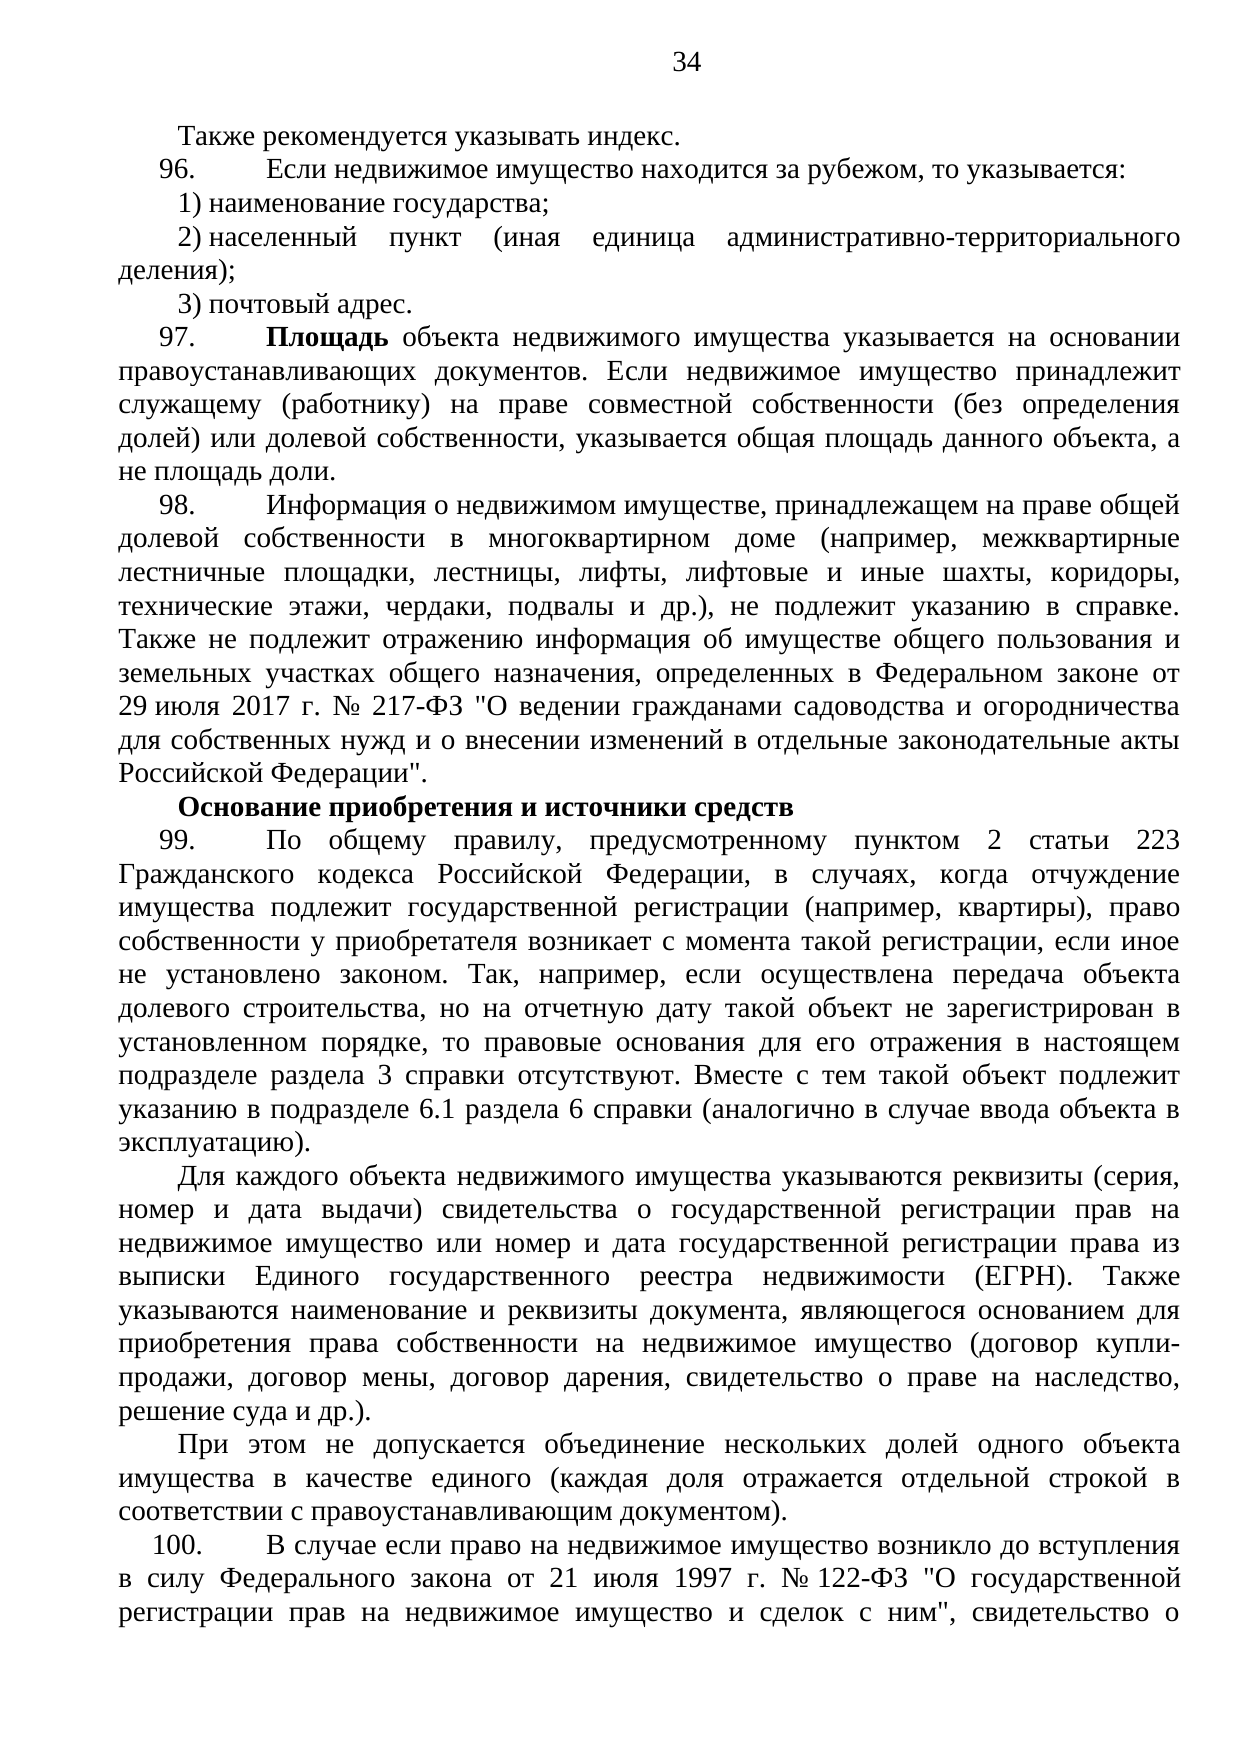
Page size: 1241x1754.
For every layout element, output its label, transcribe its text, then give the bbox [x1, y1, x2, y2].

list Площадь объекта недвижимого имущества указывается на основании правоустанавливающих документов. Если недвижимое имущество принадлежит служащему (работнику) на праве совместной собственности (без определения долей) или долевой собственности, указывается общая площадь данного объекта, а не площадь доли. [118, 453, 1181, 487]
text 1) наименование государства; [118, 185, 1181, 219]
text 2) населенный пункт (иная единица административно-территориального деления); [118, 219, 1181, 286]
list Информация о недвижимом имуществе, принадлежащем на праве общей долевой собственности в многоквартирном доме (например, межквартирные лестничные площадки, лестницы, лифты, лифтовые и иные шахты, коридоры, технические этажи, чердаки, подвалы и др.), не подлежит указанию в справке. Также не подлежит отражению информация об имуществе общего пользования и земельных участках общего назначения, определенных в Федеральном законе от 29 июля 2017 г. № 217-ФЗ "О ведении гражданами садоводства и огородничества для собственных нужд и о внесении изменений в отдельные законодательные акты Российской Федерации". [118, 487, 1181, 789]
list Площадь объекта недвижимого имущества указывается на основании правоустанавливающих документов. Если недвижимое имущество принадлежит служащему (работнику) на праве совместной собственности (без определения долей) или долевой собственности, указывается общая площадь данного объекта, а не площадь доли. [118, 319, 1181, 386]
text Также рекомендуется указывать индекс. [118, 118, 1181, 152]
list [118, 1527, 1181, 1627]
text 3) почтовый адрес. [118, 286, 1181, 319]
list По общему правилу, предусмотренному пунктом 2 статьи 223 Гражданского кодекса Российской Федерации, в случаях, когда отчуждение имущества подлежит государственной регистрации (например, квартиры), право собственности у приобретателя возникает с момента такой регистрации, если иное не установлено законом. Так, например, если осуществлена передача объекта долевого строительства, но на отчетную дату такой объект не зарегистрирован в установленном порядке, то правовые основания для его отражения в настоящем подразделе раздела 3 справки отсутствуют. Вместе с тем такой объект подлежит указанию в подразделе 6.1 раздела 6 справки (аналогично в случае ввода объекта в эксплуатацию). [118, 822, 1181, 1158]
list Основание приобретения и источники средств [118, 789, 1181, 822]
list Если недвижимое имущество находится за рубежом, то указывается: [118, 152, 1181, 185]
list Для каждого объекта недвижимого имущества указываются реквизиты (серия, номер и дата выдачи) свидетельства о государственной регистрации прав на недвижимое имущество или номер и дата государственной регистрации права из выписки Единого государственного реестра недвижимости (ЕГРН). Также указываются наименование и реквизиты документа, являющегося основанием для приобретения права собственности на недвижимое имущество (договор купли-продажи, договор мены, договор дарения, свидетельство о праве на наследство, решение суда и др.). [118, 1158, 1181, 1426]
list При этом не допускается объединение нескольких долей одного объекта имущества в качестве единого (каждая доля отражается отдельной строкой в соответствии с правоустанавливающим документом). [118, 1426, 1181, 1527]
